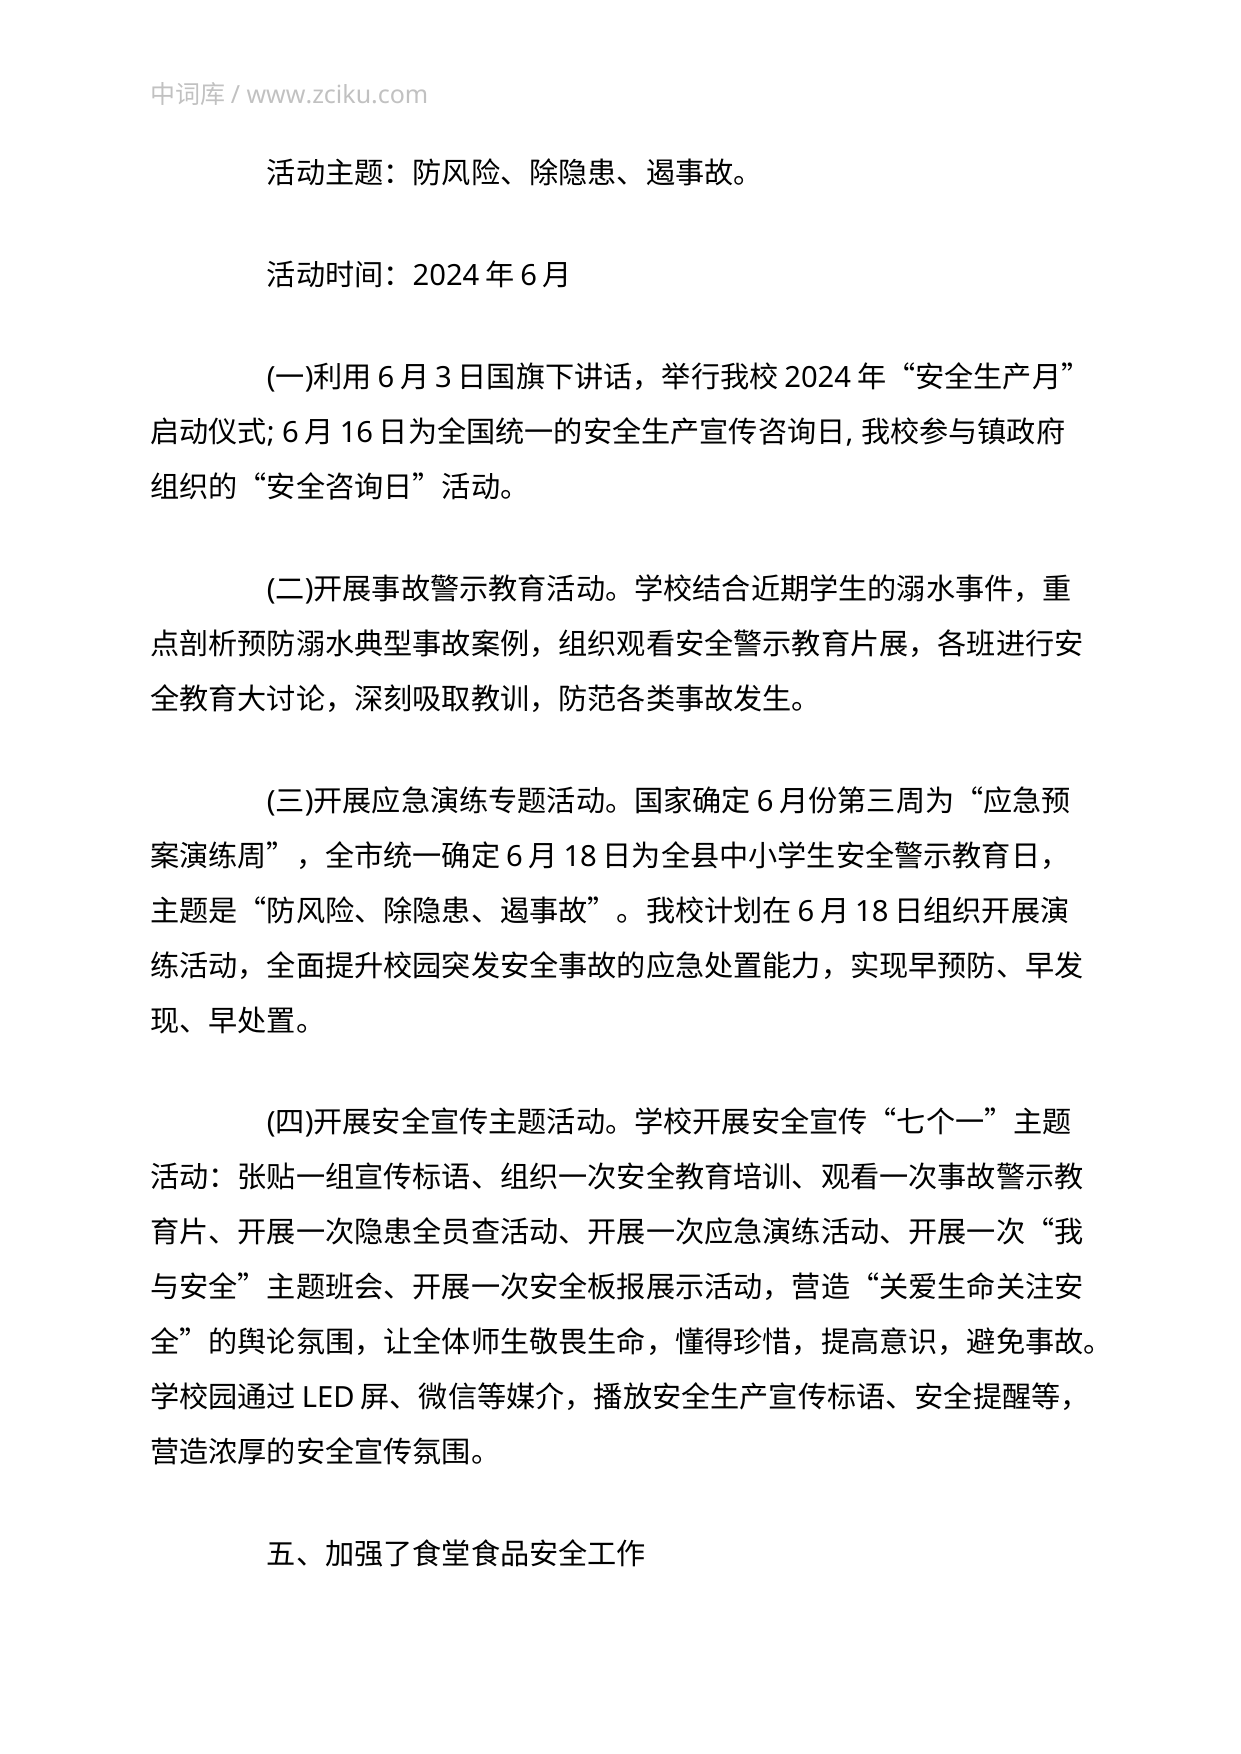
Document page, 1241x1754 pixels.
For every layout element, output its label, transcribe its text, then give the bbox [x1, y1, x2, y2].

text (三)开展应急演练专题活动。国家确定6月份第三周为“应急预案演练周”，全市统一确定6月18日为全县中小学生安全警示教育日，主题是“防风险、除隐患、遏事故”。我校计划在6月18日组织开展演练活动，全面提升校园突发安全事故的应急处置能力，实现早预防、早发现、早处置。 [150, 777, 1090, 1039]
text (四)开展安全宣传主题活动。学校开展安全宣传“七个一”主题活动：张贴一组宣传标语、组织一次安全教育培训、观看一次事故警示教育片、开展一次隐患全员查活动、开展一次应急演练活动、开展一次“我与安全”主题班会、开展一次安全板报展示活动，营造“关爱生命关注安全”的舆论氛围，让全体师生敬畏生命，懂得珍惜，提高意识，避免事故。学校园通过LED屏、微信等媒介，播放安全生产宣传标语、安全提醒等，营造浓厚的安全宣传氛围。 [150, 1099, 1090, 1471]
text 活动主题：防风险、除隐患、遏事故。 [150, 150, 1090, 192]
text (二)开展事故警示教育活动。学校结合近期学生的溺水事件，重点剖析预防溺水典型事故案例，组织观看安全警示教育片展，各班进行安全教育大讨论，深刻吸取教训，防范各类事故发生。 [150, 566, 1090, 718]
text (一)利用6月3日国旗下讲话，举行我校2024年“安全生产月”启动仪式; 6月16日为全国统一的安全生产宣传咨询日, 我校参与镇政府组织的“安全咨询日”活动。 [150, 354, 1090, 506]
text 五、加强了食堂食品安全工作 [150, 1530, 1090, 1572]
text 活动时间：2024年6月 [150, 252, 1090, 294]
